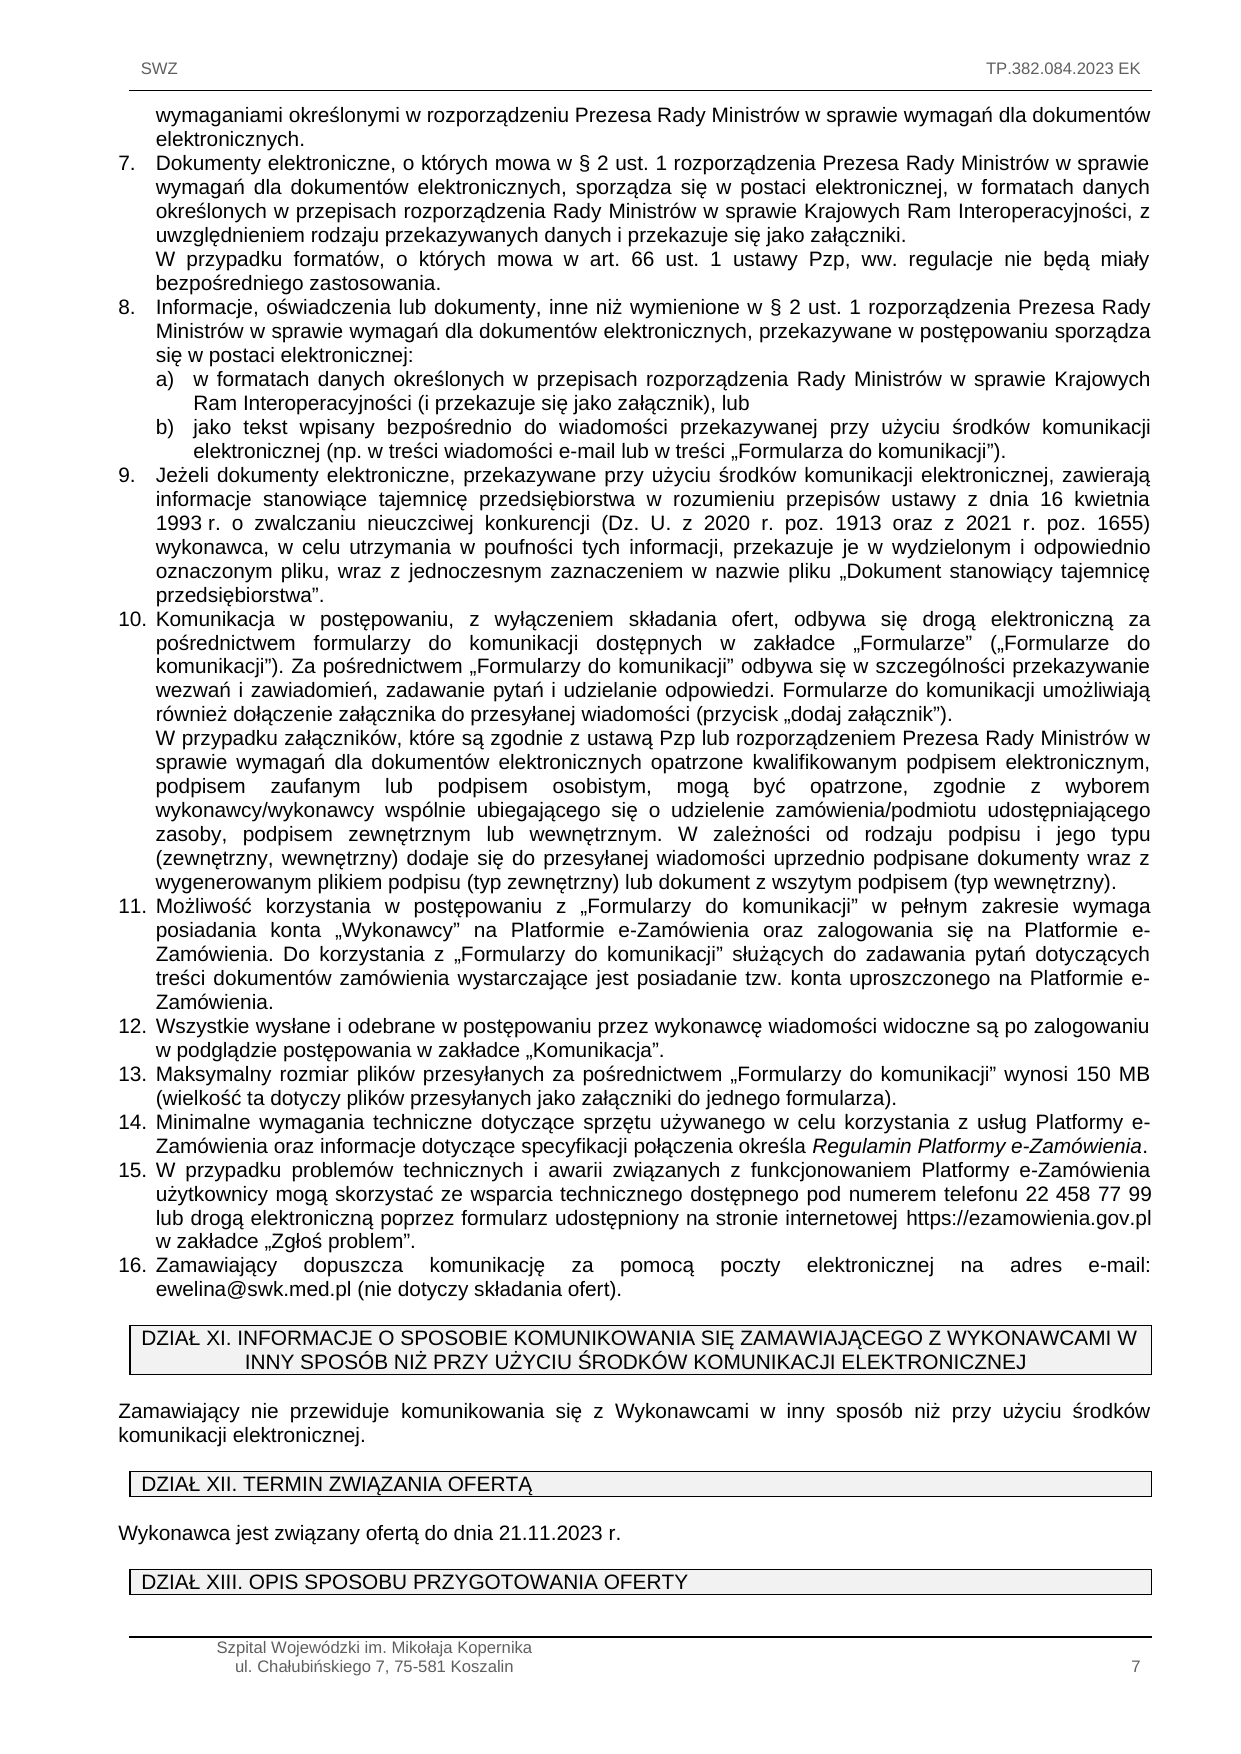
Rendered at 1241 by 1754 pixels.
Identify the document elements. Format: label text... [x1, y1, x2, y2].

list Minimalne wymagania techniczne dotyczące sprzętu używanego w celu korzystania z usług Platformy e-Zamówienia oraz informacje dotyczące specyfikacji połączenia określa Regulamin Platformy e-Zamówienia. [118, 1109, 1152, 1157]
list Informacje, oświadczenia lub dokumenty, inne niż wymienione w § 2 ust. 1 rozporządzenia Prezesa Rady Ministrów w sprawie wymagań dla dokumentów elektronicznych, przekazywane w postępowaniu sporządza się w postaci elektronicznej: [118, 295, 1152, 367]
list Jeżeli dokumenty elektroniczne, przekazywane przy użyciu środków komunikacji elektronicznej, zawierają informacje stanowiące tajemnicę przedsiębiorstwa w rozumieniu przepisów ustawy z dnia 16 kwietnia 1993 r. o zwalczaniu nieuczciwej konkurencji (Dz. U. z 2020 r. poz. 1913 oraz z 2021 r. poz. 1655) wykonawca, w celu utrzymania w poufności tych informacji, przekazuje je w wydzielonym i odpowiednio oznaczonym pliku, wraz z jednoczesnym zaznaczeniem w nazwie pliku „Dokument stanowiący tajemnicę przedsiębiorstwa”. [118, 463, 1152, 606]
text Wykonawca jest związany ofertą do dnia 21.11.2023 r. [118, 1521, 1152, 1545]
list Dokumenty elektroniczne, o których mowa w § 2 ust. 1 rozporządzenia Prezesa Rady Ministrów w sprawie wymagań dla dokumentów elektronicznych, sporządza się w postaci elektronicznej, w formatach danych określonych w przepisach rozporządzenia Rady Ministrów w sprawie Krajowych Ram Interoperacyjności, z uwzględnieniem rodzaju przekazywanych danych i przekazuje się jako załączniki. [118, 151, 1152, 247]
table_header DZIAŁ XII. TERMIN ZWIĄZANIA OFERTĄ [131, 1472, 1151, 1496]
list Maksymalny rozmiar plików przesyłanych za pośrednictwem „Formularzy do komunikacji” wynosi 150 MB (wielkość ta dotyczy plików przesyłanych jako załączniki do jednego formularza). [118, 1062, 1152, 1109]
list W przypadku problemów technicznych i awarii związanych z funkcjonowaniem Platformy e-Zamówienia użytkownicy mogą skorzystać ze wsparcia technicznego dostępnego pod numerem telefonu 22 458 77 99 lub drogą elektroniczną poprzez formularz udostępniony na stronie internetowej https://ezamowienia.gov.pl w zakładce „Zgłoś problem”. [118, 1157, 1152, 1253]
text W przypadku formatów, o których mowa w art. 66 ust. 1 ustawy Pzp, ww. regulacje nie będą miały bezpośredniego zastosowania. [155, 247, 1152, 295]
table_header DZIAŁ XI. INFORMACJE O SPOSOBIE KOMUNIKOWANIA SIĘ ZAMAWIAJĄCEGO Z WYKONAWCAMI W INNY SPOSÓB NIŻ PRZY UŻYCIU ŚRODKÓW KOMUNIKACJI ELEKTRONICZNEJ [131, 1326, 1151, 1374]
list Możliwość korzystania w postępowaniu z „Formularzy do komunikacji” w pełnym zakresie wymaga posiadania konta „Wykonawcy” na Platformie e-Zamówienia oraz zalogowania się na Platformie e-Zamówienia. Do korzystania z „Formularzy do komunikacji” służących do zadawania pytań dotyczących treści dokumentów zamówienia wystarczające jest posiadanie tzw. konta uproszczonego na Platformie e-Zamówienia. [118, 894, 1152, 1014]
text W przypadku załączników, które są zgodnie z ustawą Pzp lub rozporządzeniem Prezesa Rady Ministrów w sprawie wymagań dla dokumentów elektronicznych opatrzone kwalifikowanym podpisem elektronicznym, podpisem zaufanym lub podpisem osobistym, mogą być opatrzone, zgodnie z wyborem wykonawcy/wykonawcy wspólnie ubiegającego się o udzielenie zamówienia/podmiotu udostępniającego zasoby, podpisem zewnętrznym lub wewnętrznym. W zależności od rodzaju podpisu i jego typu (zewnętrzny, wewnętrzny) dodaje się do przesyłanej wiadomości uprzednio podpisane dokumenty wraz z wygenerowanym plikiem podpisu (typ zewnętrzny) lub dokument z wszytym podpisem (typ wewnętrzny). [155, 726, 1152, 894]
list jako tekst wpisany bezpośrednio do wiadomości przekazywanej przy użyciu środków komunikacji elektronicznej (np. w treści wiadomości e-mail lub w treści „Formularza do komunikacji”). [156, 415, 1152, 463]
list w formatach danych określonych w przepisach rozporządzenia Rady Ministrów w sprawie Krajowych Ram Interoperacyjności (i przekazuje się jako załącznik), lub [156, 367, 1152, 415]
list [118, 103, 1152, 151]
table_header DZIAŁ XIII. OPIS SPOSOBU PRZYGOTOWANIA OFERTY [131, 1570, 1151, 1594]
list Zamawiający dopuszcza komunikację za pomocą poczty elektronicznej na adres e-mail: ewelina@swk.med.pl (nie dotyczy składania ofert). [118, 1253, 1152, 1301]
text Zamawiający nie przewiduje komunikowania się z Wykonawcami w inny sposób niż przy użyciu środków komunikacji elektronicznej. [118, 1399, 1152, 1447]
list Komunikacja w postępowaniu, z wyłączeniem składania ofert, odbywa się drogą elektroniczną za pośrednictwem formularzy do komunikacji dostępnych w zakładce „Formularze” („Formularze do komunikacji”). Za pośrednictwem „Formularzy do komunikacji” odbywa się w szczególności przekazywanie wezwań i zawiadomień, zadawanie pytań i udzielanie odpowiedzi. Formularze do komunikacji umożliwiają również dołączenie załącznika do przesyłanej wiadomości (przycisk „dodaj załącznik”). [118, 606, 1152, 726]
list Wszystkie wysłane i odebrane w postępowaniu przez wykonawcę wiadomości widoczne są po zalogowaniu w podglądzie postępowania w zakładce „Komunikacja”. [118, 1014, 1152, 1062]
